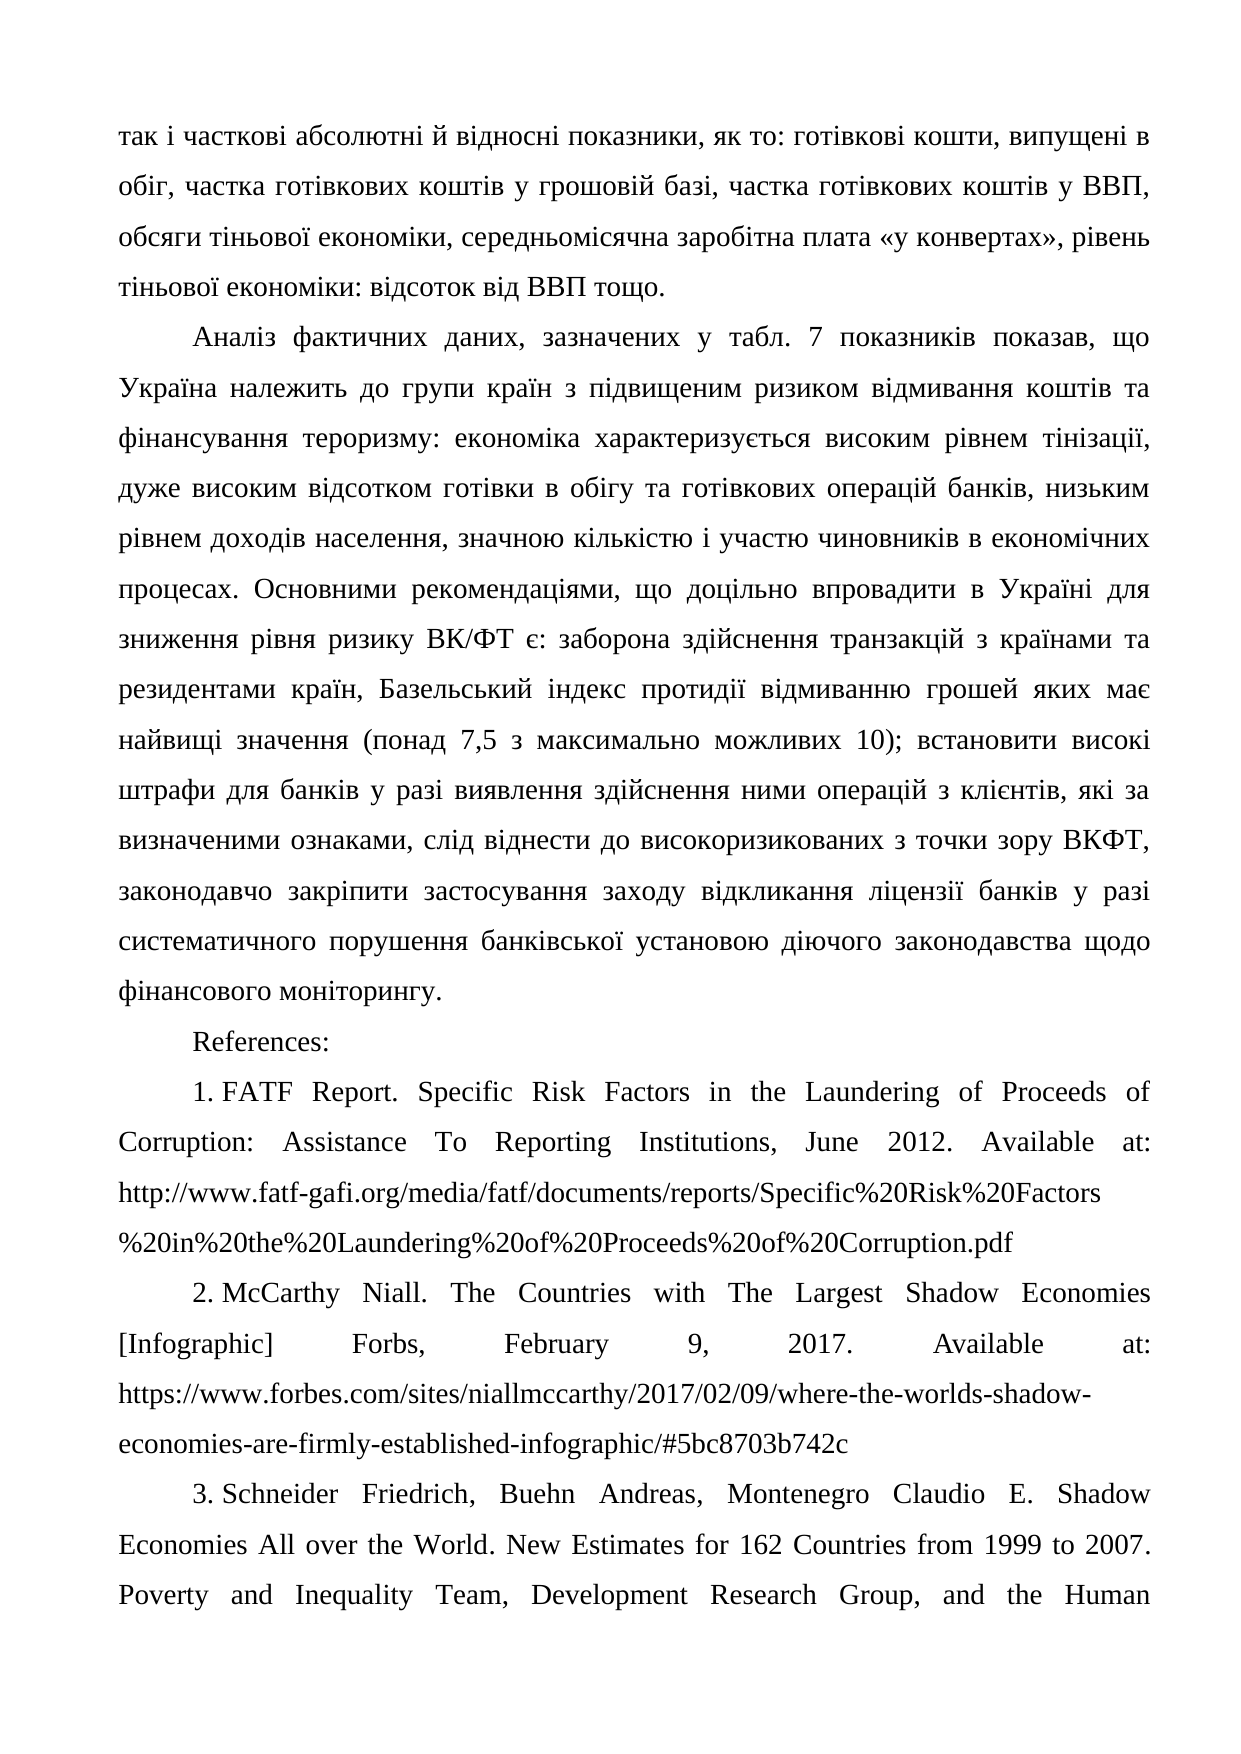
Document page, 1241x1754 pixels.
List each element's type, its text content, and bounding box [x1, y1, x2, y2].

text Аналіз фактичних даних, зазначених у табл. 7 показників показав, що Україна належить до групи країн з підвищеним ризиком відмивання коштів та фінансування тероризму: економіка характеризується високим рівнем тінізації, дуже високим відсотком готівки в обігу та готівкових операцій банків, низьким рівнем доходів населення, значною кількістю і участю чиновників в економічних процесах. Основними рекомендаціями, що доцільно впровадити в Україні для зниження рівня ризику ВК/ФТ є: заборона здійснення транзакцій з країнами та резидентами країн, Базельський індекс протидії відмиванню грошей яких має найвищі значення (понад 7,5 з максимально можливих 10); встановити високі штрафи для банків у разі виявлення здійснення ними операцій з клієнтів, які за визначеними ознаками, слід віднести до високоризикованих з точки зору ВКФТ, законодавчо закріпити застосування заходу відкликання ліцензії банків у разі систематичного порушення банківської установою діючого законодавства щодо фінансового моніторингу. [118, 319, 1152, 1007]
text References: [118, 1024, 1152, 1057]
list FATF Report. Specific Risk Factors in the Laundering of Proceeds of Corruption: Assistance To Reporting Institutions, June 2012. Available at: http://www.fatf-gafi.org/media/fatf/documents/reports/Specific%20Risk%20Factors%20in%20the%20Laundering%20of%20Proceeds%20of%20Corruption.pdf [118, 1074, 1152, 1259]
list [118, 1477, 1152, 1611]
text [118, 118, 1152, 303]
subtitle McCarthy Niall. The Countries with The Largest Shadow Economies [Infographic] Forbs, February 9, 2017. Available at: https://www.forbes.com/sites/niallmccarthy/2017/02/09/where-the-worlds-shadow-economies-are-firmly-established-infographic/#5bc8703b742c [118, 1275, 1152, 1460]
